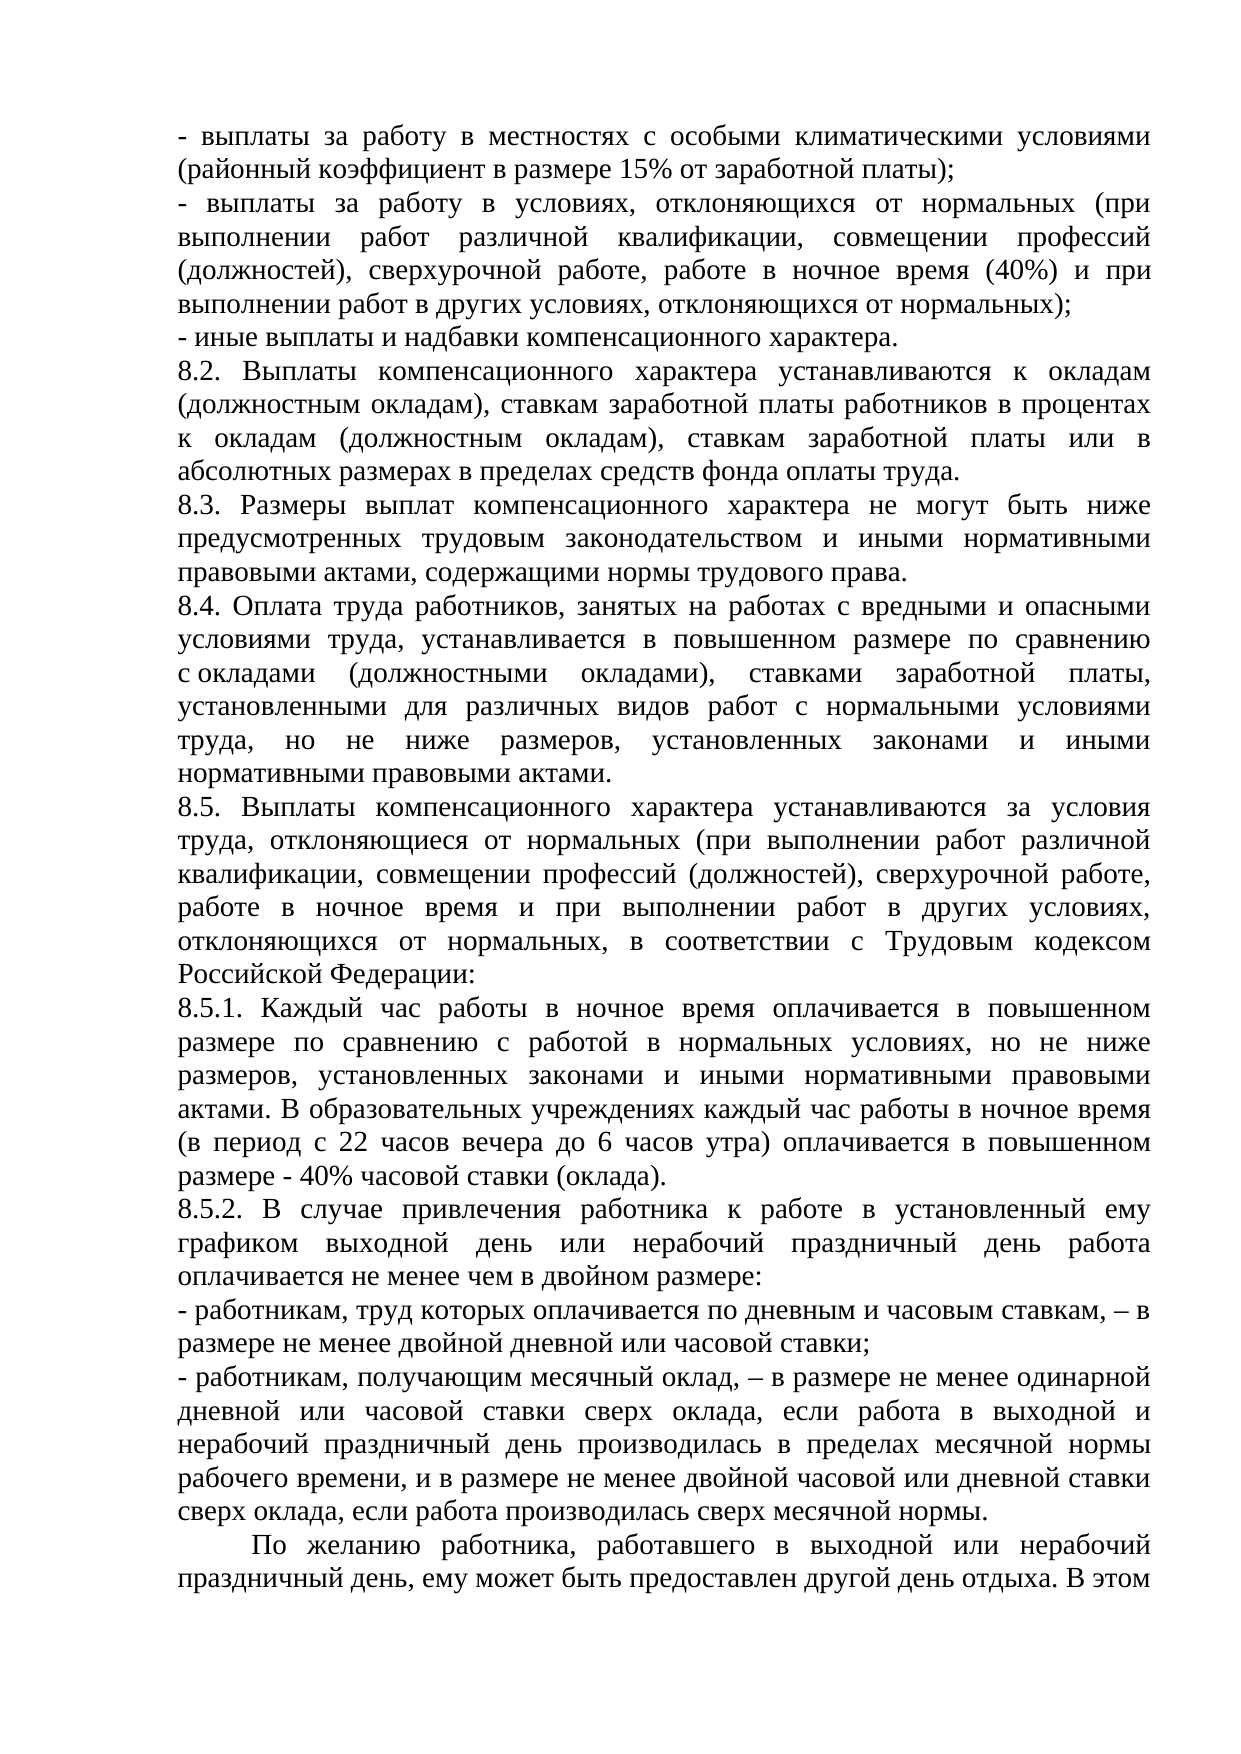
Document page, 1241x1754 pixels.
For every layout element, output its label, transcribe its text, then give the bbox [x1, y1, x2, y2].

text - выплаты за работу в условиях, отклоняющихся от нормальных (при выполнении работ различной квалификации, совмещении профессий (должностей), сверхурочной работе, работе в ночное время (40%) и при выполнении работ в других условиях, отклоняющихся от нормальных); [177, 185, 1152, 319]
text 8.5.2. В случае привлечения работника к работе в установленный ему графиком выходной день или нерабочий праздничный день работа оплачивается не менее чем в двойном размере: [177, 1191, 1152, 1292]
text - иные выплаты и надбавки компенсационного характера. [177, 319, 1152, 353]
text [177, 1527, 1152, 1594]
text 8.5. Выплаты компенсационного характера устанавливаются за условия труда, отклоняющиеся от нормальных (при выполнении работ различной квалификации, совмещении профессий (должностей), сверхурочной работе, работе в ночное время и при выполнении работ в других условиях, отклоняющихся от нормальных, в соответствии с Трудовым кодексом Российской Федерации: [177, 789, 1152, 990]
text 8.2. Выплаты компенсационного характера устанавливаются к окладам (должностным окладам), ставкам заработной платы работников в процентах к окладам (должностным окладам), ставкам заработной платы или в абсолютных размерах в пределах средств фонда оплаты труда. [177, 353, 1152, 487]
text - работникам, получающим месячный оклад, – в размере не менее одинарной дневной или часовой ставки сверх оклада, если работа в выходной и нерабочий праздничный день производилась в пределах месячной нормы рабочего времени, и в размере не менее двойной часовой или дневной ставки сверх оклада, если работа производилась сверх месячной нормы. [177, 1359, 1152, 1527]
text - работникам, труд которых оплачивается по дневным и часовым ставкам, – в размере не менее двойной дневной или часовой ставки; [177, 1292, 1152, 1359]
text 8.5.1. Каждый час работы в ночное время оплачивается в повышенном размере по сравнению с работой в нормальных условиях, но не ниже размеров, установленных законами и иными нормативными правовыми актами. В образовательных учреждениях каждый час работы в ночное время (в период с 22 часов вечера до 6 часов утра) оплачивается в повышенном размере - 40% часовой ставки (оклада). [177, 990, 1152, 1191]
text 8.3. Размеры выплат компенсационного характера не могут быть ниже предусмотренных трудовым законодательством и иными нормативными правовыми актами, содержащими нормы трудового права. [177, 487, 1152, 588]
text 8.4. Оплата труда работников, занятых на работах с вредными и опасными условиями труда, устанавливается в повышенном размере по сравнению с окладами (должностными окладами), ставками заработной платы, установленными для различных видов работ с нормальными условиями труда, но не ниже размеров, установленных законами и иными нормативными правовыми актами. [177, 588, 1152, 789]
text - выплаты за работу в местностях с особыми климатическими условиями (районный коэффициент в размере 15% от заработной платы); [177, 118, 1152, 185]
